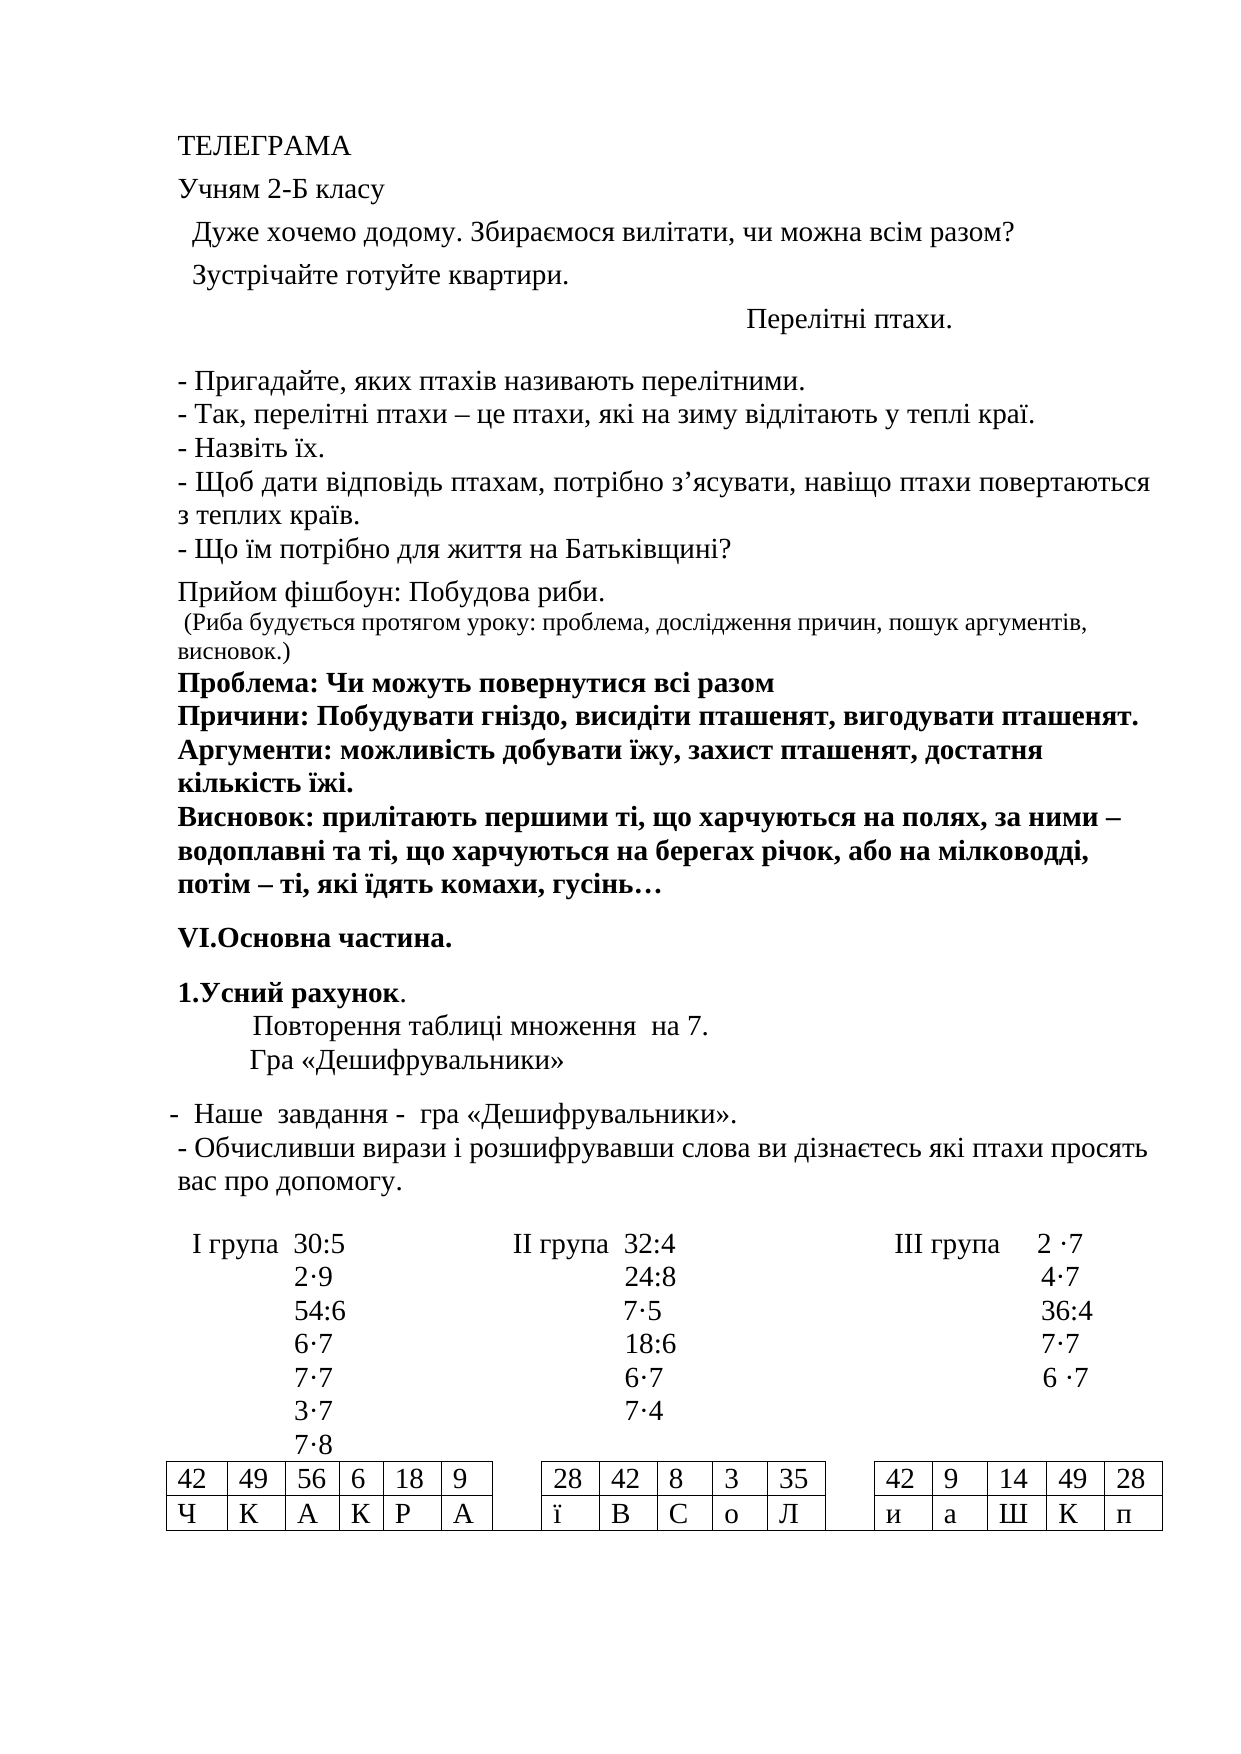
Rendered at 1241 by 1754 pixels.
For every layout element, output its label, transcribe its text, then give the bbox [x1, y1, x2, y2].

table_cell и [875, 1496, 932, 1530]
table_header 28 [1105, 1462, 1162, 1495]
table_header 42 [600, 1462, 657, 1495]
text Учням 2-Б класу Дуже хочемо додому. Збираємося вилітати, чи можна всім разом? [177, 161, 1152, 248]
text ТЕЛЕГРАМА [177, 118, 1152, 161]
text - Так, перелітні птахи – це птахи, які на зиму відлітають у теплі краї. [177, 397, 1152, 430]
table_header 42 [167, 1462, 227, 1495]
table_header 14 [988, 1462, 1046, 1495]
table_header 8 [658, 1462, 712, 1495]
table_header 49 [228, 1462, 285, 1495]
text 1.Усний рахунок. [177, 975, 1152, 1008]
table_header 3 [713, 1462, 767, 1495]
table_header 6 [340, 1462, 383, 1495]
text 7·8 [177, 1427, 1152, 1461]
table_cell п [1105, 1496, 1162, 1530]
text Повторення таблиці множення на 7. [252, 1008, 1152, 1042]
text (Риба будується протягом уроку: проблема, дослідження причин, пошук аргументів, висновок.) [177, 607, 1152, 665]
text Проблема: Чи можуть повернутися всі разом [177, 665, 1152, 698]
table_header [826, 1461, 874, 1530]
text Зустрічайте готуйте квартири. Перелітні птахи. [177, 248, 1152, 334]
text Висновок: прилітають першими ті, що харчуються на полях, за ними – водоплавні та ті, що харчуються на берегах річок, або на мілководді, потім – ті, які їдять комахи, гусінь… [177, 799, 1152, 900]
text 7·7 6·7 6 ·7 [177, 1360, 1152, 1393]
table_cell В [600, 1496, 657, 1530]
text І група 30:5 ІІ група 32:4 ІІІ група 2 ·7 [177, 1226, 1152, 1259]
table_cell о [713, 1496, 767, 1530]
table_cell А [286, 1496, 339, 1530]
table_header 28 [542, 1462, 599, 1495]
table_cell С [658, 1496, 712, 1530]
text Прийом фішбоун: Побудова риби. [177, 564, 1152, 607]
table_cell Р [384, 1496, 441, 1530]
table_cell ї [542, 1496, 599, 1530]
text 2·9 24:8 4·7 [177, 1259, 1152, 1293]
text 3·7 7·4 [177, 1393, 1152, 1427]
table_header 56 [286, 1462, 339, 1495]
table_cell Ч [167, 1496, 227, 1530]
table_header 35 [768, 1462, 825, 1495]
text Аргументи: можливість добувати їжу, захист пташенят, достатня кількість їжі. [177, 732, 1152, 799]
table_header 9 [933, 1462, 987, 1495]
table_cell К [340, 1496, 383, 1530]
text - Що їм потрібно для життя на Батьківщині? [177, 531, 1152, 564]
table_cell Л [768, 1496, 825, 1530]
text Причини: Побудувати гніздо, висидіти пташенят, вигодувати пташенят. [177, 698, 1152, 732]
table_cell А [442, 1496, 492, 1530]
table_header 9 [442, 1462, 492, 1495]
table_cell К [228, 1496, 285, 1530]
text Гра «Дешифрувальники» [118, 1042, 1152, 1076]
table_cell Ш [988, 1496, 1046, 1530]
table_cell К [1047, 1496, 1104, 1530]
text - Обчисливши вирази і розшифрувавши слова ви дізнаєтесь які птахи просять вас про допомогу. [177, 1130, 1152, 1197]
text - Пригадайте, яких птахів називають перелітними. [177, 363, 1152, 397]
text 6·7 18:6 7·7 [177, 1326, 1152, 1360]
text VІ.Основна частина. [177, 921, 1152, 954]
text - Наше завдання - гра «Дешифрувальники». [118, 1096, 1152, 1130]
table_header 18 [384, 1462, 441, 1495]
table_cell а [933, 1496, 987, 1530]
text 54:6 7·5 36:4 [177, 1293, 1152, 1326]
table_header 42 [875, 1462, 932, 1495]
table_header 49 [1047, 1462, 1104, 1495]
text - Назвіть їх. [177, 430, 1152, 464]
text - Щоб дати відповідь птахам, потрібно з’ясувати, навіщо птахи повертаються з теплих країв. [177, 464, 1152, 531]
table_header [493, 1461, 541, 1530]
